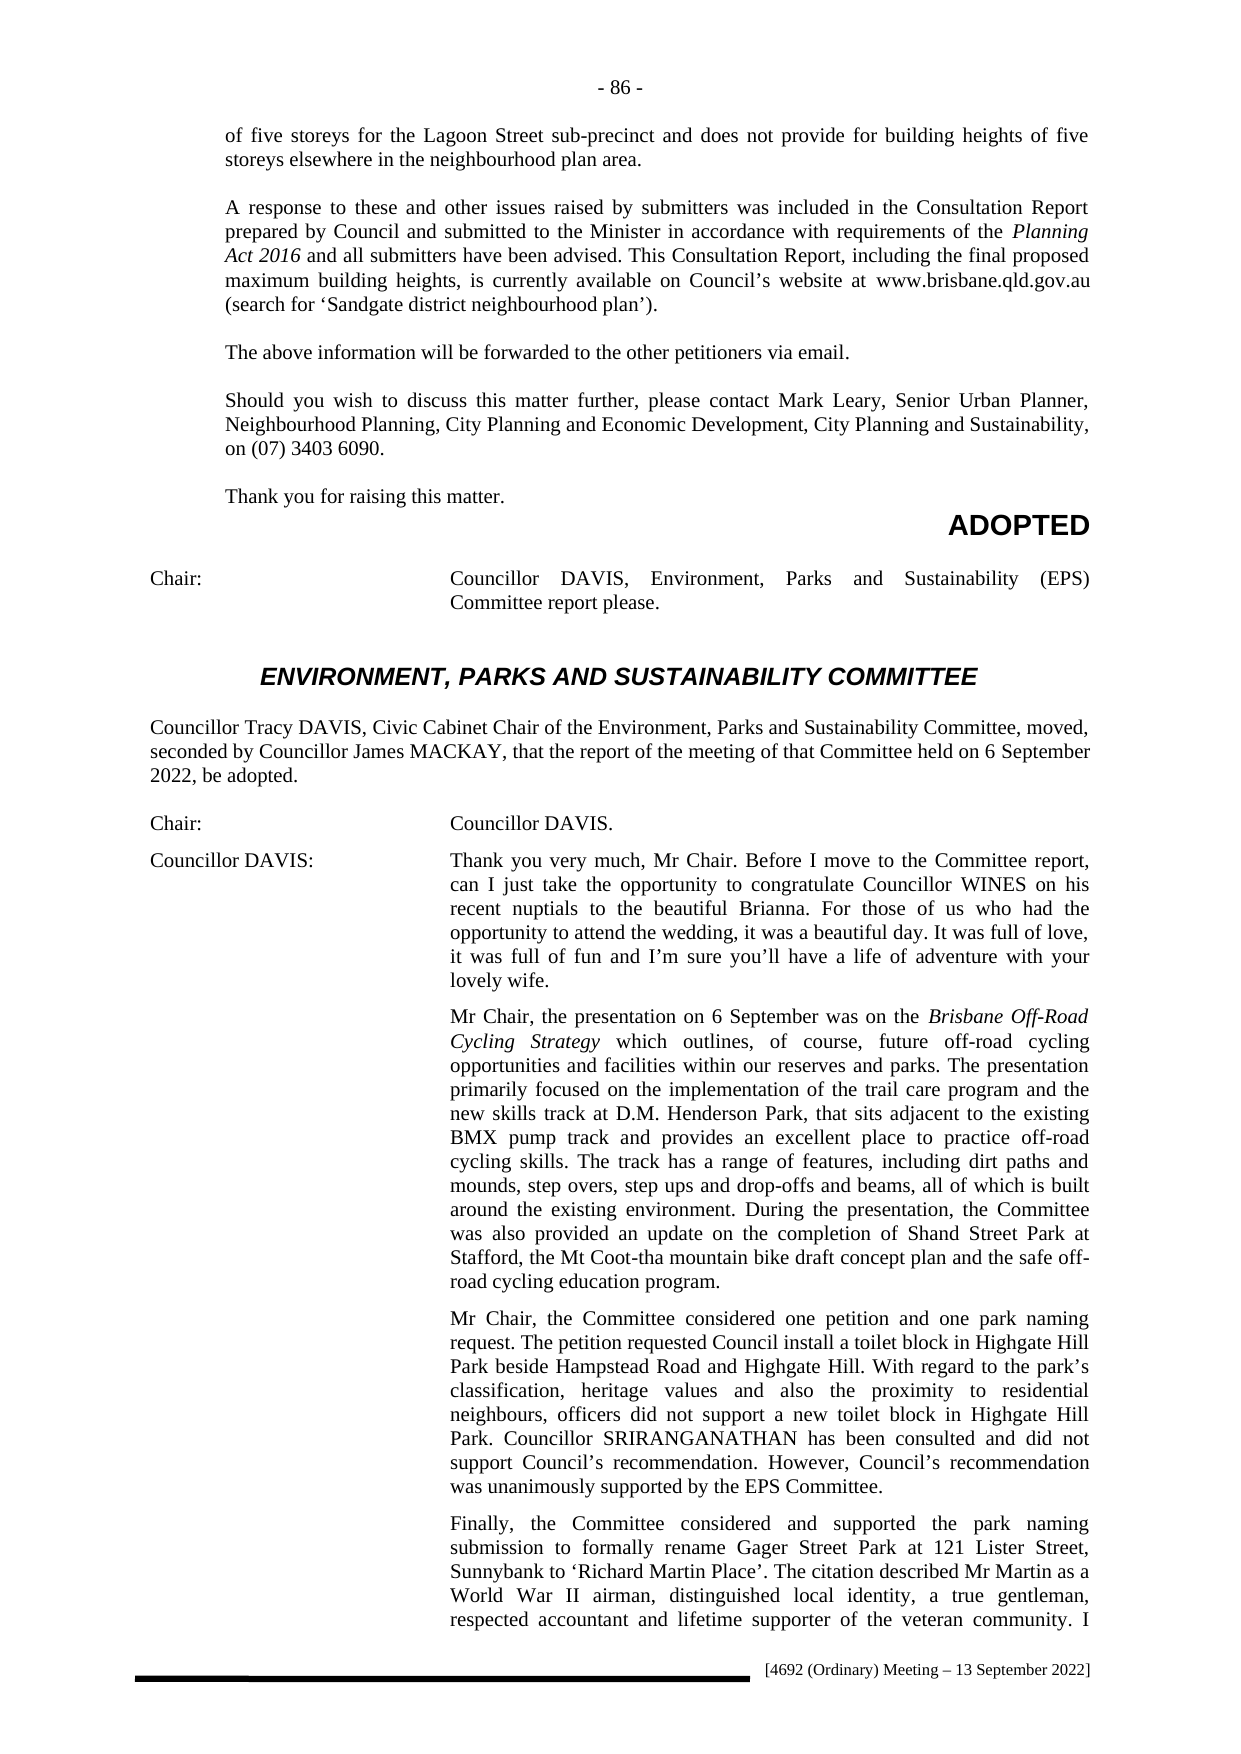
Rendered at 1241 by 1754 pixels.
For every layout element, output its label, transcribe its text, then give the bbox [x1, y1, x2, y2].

text Chair: Councillor DAVIS. [150, 811, 1090, 835]
text The above information will be forwarded to the other petitioners via email. [225, 340, 1090, 364]
text ADOPTED [150, 508, 1090, 542]
subtitle ENVIRONMENT, PARKS AND SUSTAINABILITY COMMITTEE [150, 662, 1090, 691]
text Mr Chair, the Committee considered one petition and one park naming request. The petition requested Council install a toilet block in Highgate Hill Park beside Hampstead Road and Highgate Hill. With regard to the park’s classification, heritage values and also the proximity to residential neighbours, officers did not support a new toilet block in Highgate Hill Park. Councillor SRIRANGANATHAN has been consulted and did not support Council’s recommendation. However, Council’s recommendation was unanimously supported by the EPS Committee. [150, 1306, 1090, 1498]
text Thank you for raising this matter. [225, 484, 1090, 508]
text Mr Chair, the presentation on 6 September was on the Brisbane Off-Road Cycling Strategy which outlines, of course, future off-road cycling opportunities and facilities within our reserves and parks. The presentation primarily focused on the implementation of the trail care program and the new skills track at D.M. Henderson Park, that sits adjacent to the existing BMX pump track and provides an excellent place to practice off-road cycling skills. The track has a range of features, including dirt paths and mounds, step overs, step ups and drop-offs and beams, all of which is built around the existing environment. During the presentation, the Committee was also provided an update on the completion of Shand Street Park at Stafford, the Mt Coot-tha mountain bike draft concept plan and the safe off-road cycling education program. [150, 1004, 1090, 1293]
text Councillor Tracy DAVIS, Civic Cabinet Chair of the Environment, Parks and Sustainability Committee, moved, seconded by Councillor James MACKAY, that the report of the meeting of that Committee held on 6 September 2022, be adopted. [150, 715, 1090, 787]
text Should you wish to discuss this matter further, please contact Mark Leary, Senior Urban Planner, Neighbourhood Planning, City Planning and Economic Development, City Planning and Sustainability, on (07) 3403 6090. [225, 388, 1090, 460]
text Chair: Councillor DAVIS, Environment, Parks and Sustainability (EPS) Committee report please. [150, 566, 1090, 614]
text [225, 123, 1090, 171]
text A response to these and other issues raised by submitters was included in the Consultation Report prepared by Council and submitted to the Minister in accordance with requirements of the Planning Act 2016 and all submitters have been advised. This Consultation Report, including the final proposed maximum building heights, is currently available on Council’s website at www.brisbane.qld.gov.au (search for ‘Sandgate district neighbourhood plan’). [225, 195, 1090, 316]
text Councillor DAVIS: Thank you very much, Mr Chair. Before I move to the Committee report, can I just take the opportunity to congratulate Councillor WINES on his recent nuptials to the beautiful Brianna. For those of us who had the opportunity to attend the wedding, it was a beautiful day. It was full of love, it was full of fun and I’m sure you’ll have a life of adventure with your lovely wife. [150, 848, 1090, 992]
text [150, 1511, 1090, 1631]
